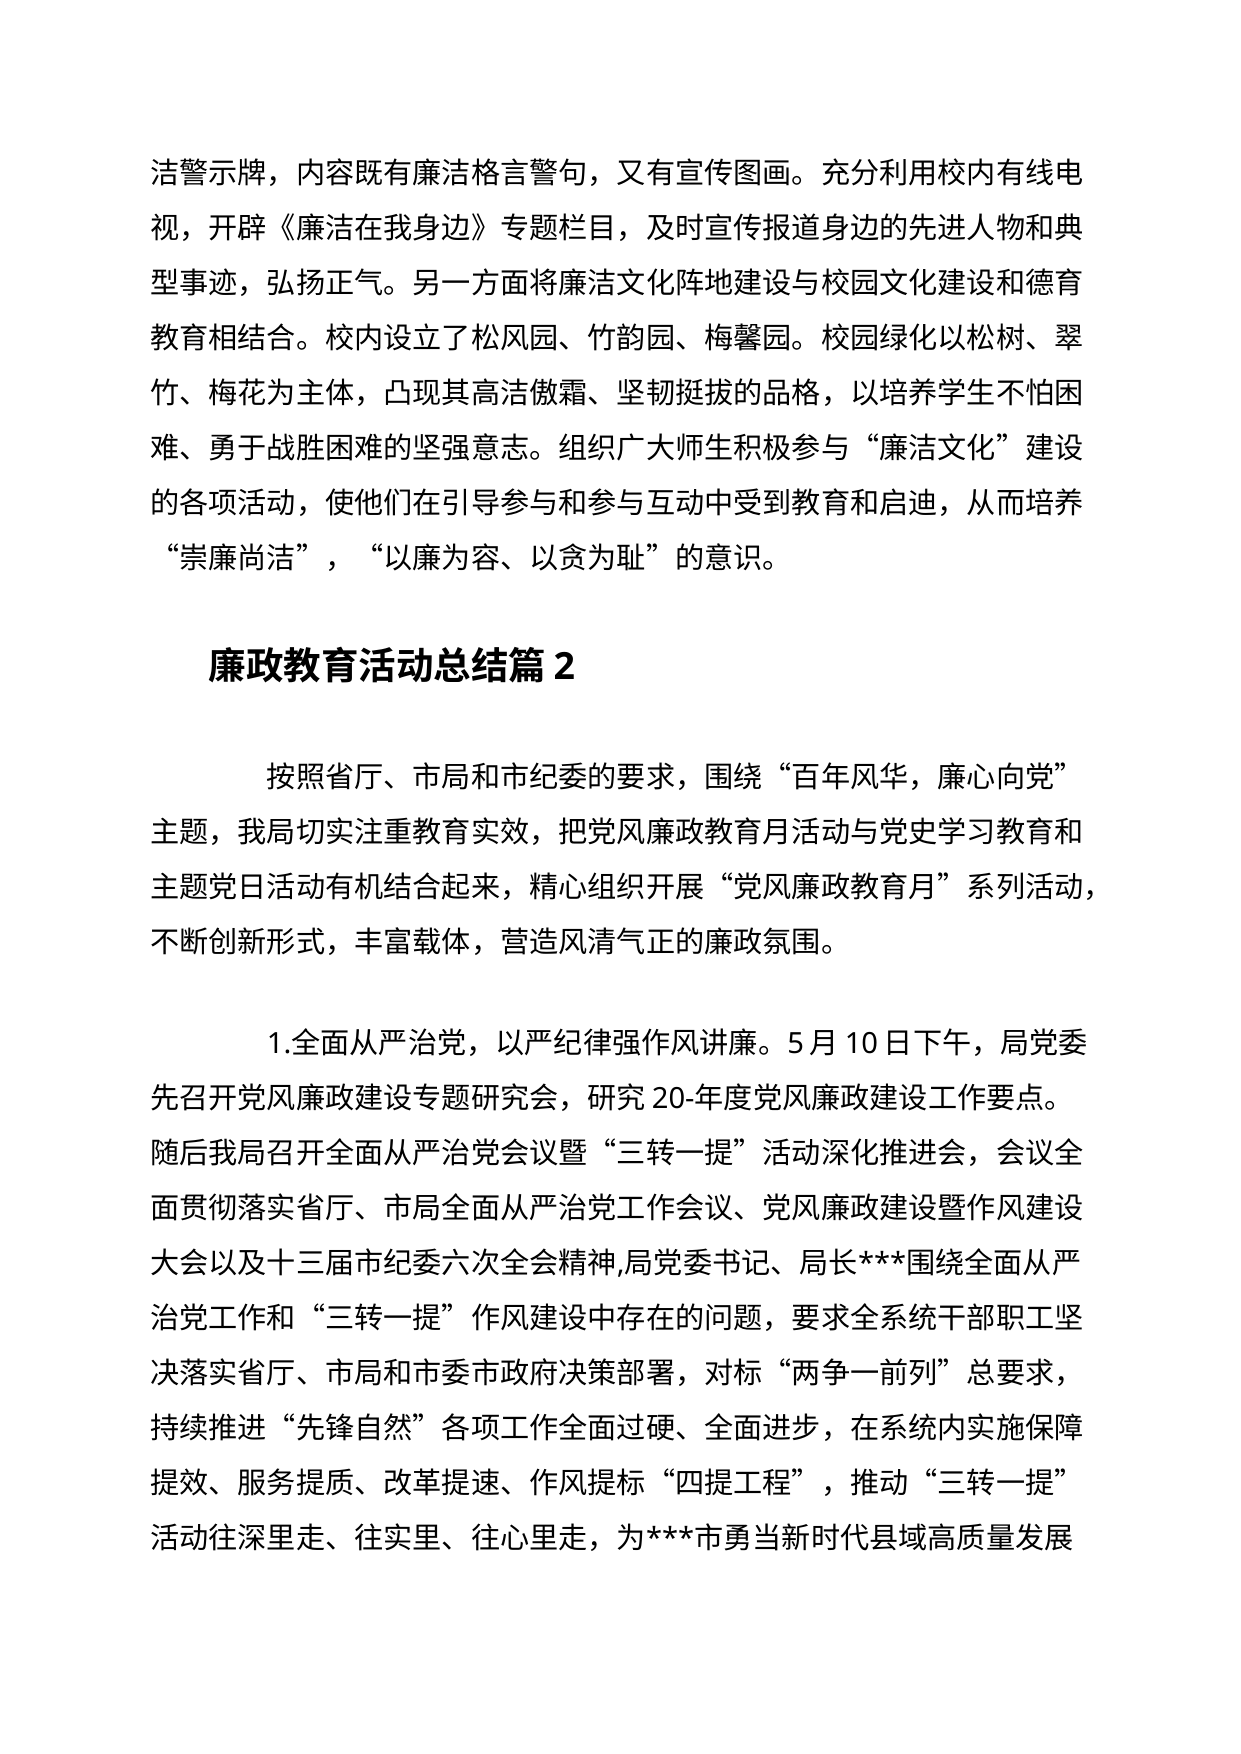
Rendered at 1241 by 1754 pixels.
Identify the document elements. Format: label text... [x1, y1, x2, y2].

text 廉政教育活动总结篇2 [150, 636, 1090, 691]
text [150, 150, 1090, 577]
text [150, 1020, 1090, 1557]
text 按照省厅、市局和市纪委的要求，围绕“百年风华，廉心向党”主题，我局切实注重教育实效，把党风廉政教育月活动与党史学习教育和主题党日活动有机结合起来，精心组织开展“党风廉政教育月”系列活动，不断创新形式，丰富载体，营造风清气正的廉政氛围。 [150, 754, 1090, 961]
